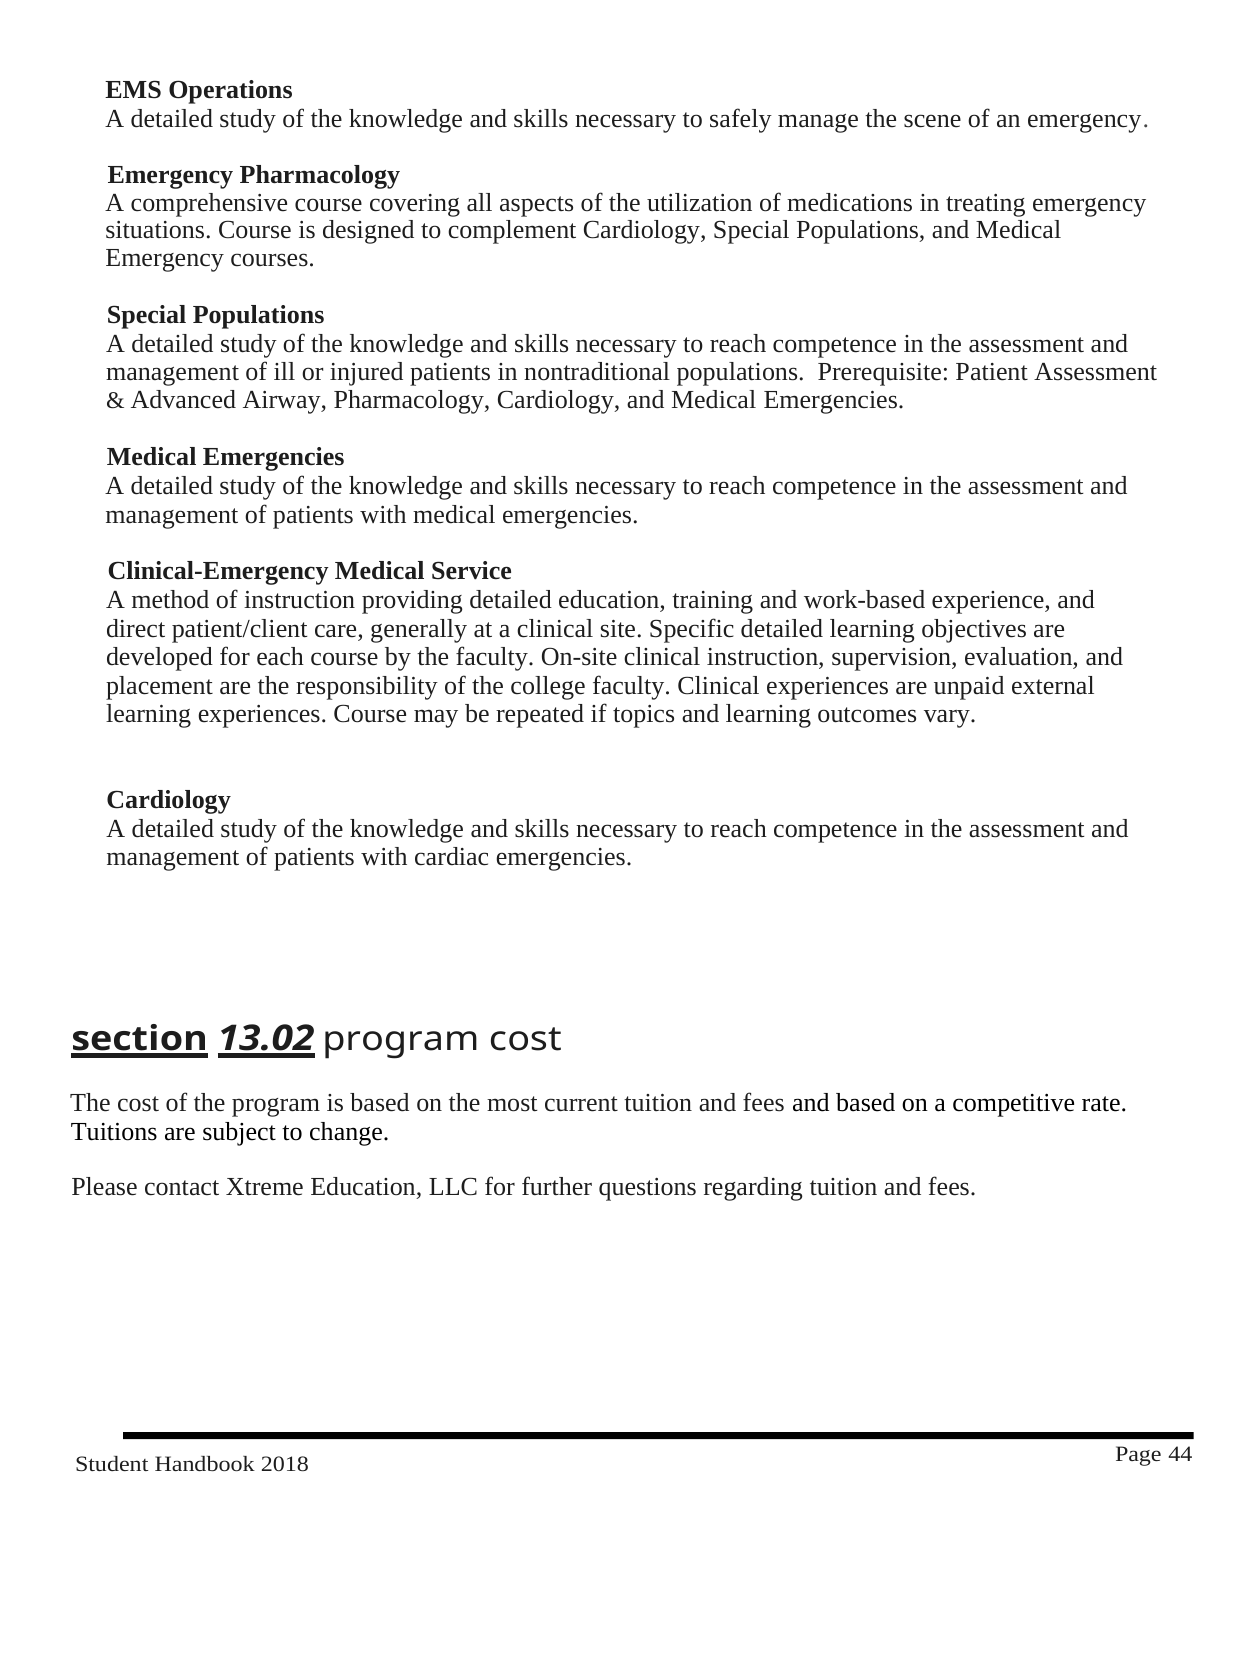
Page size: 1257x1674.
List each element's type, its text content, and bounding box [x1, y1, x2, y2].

text Special Populations [107, 301, 1204, 329]
text section 13.02 program cost [71, 1012, 1204, 1060]
text Cardiology [106, 786, 1204, 815]
text A detailed study of the knowledge and skills necessary to reach competence in the assessment and management of patients with cardiac emergencies. [106, 815, 1204, 871]
text Student Handbook 2018 Page 44 [75, 1428, 1204, 1477]
text Emergency Pharmacology [107, 160, 1204, 189]
text Medical Emergencies [107, 442, 1204, 472]
text Clinical-Emergency Medical Service [107, 556, 1204, 586]
text EMS Operations [105, 75, 1204, 104]
text A detailed study of the knowledge and skills necessary to reach competence in the assessment and management of patients with medical emergencies. [105, 472, 1204, 529]
text A detailed study of the knowledge and skills necessary to safely manage the scene of an emergency. [105, 104, 1204, 133]
text A detailed study of the knowledge and skills necessary to reach competence in the assessment and management of ill or injured patients in nontraditional populations. Prerequisite: Patient Assessment & Advanced Airway, Pharmacology, Cardiology, and Medical Emergencies. [106, 330, 1164, 414]
text A comprehensive course covering all aspects of the utilization of medications in treating emergency situations. Course is designed to complement Cardiology, Special Populations, and Medical Emergency courses. [105, 190, 1164, 272]
text A method of instruction providing detailed education, training and work-based experience, and direct patient/client care, generally at a clinical site. Specific detailed learning objectives are developed for each course by the faculty. On-site clinical instruction, supervision, evaluation, and placement are the responsibility of the college faculty. Clinical experiences are unpaid external learning experiences. Course may be repeated if topics and learning outcomes vary. [106, 586, 1150, 728]
text Please contact Xtreme Education, LLC for further questions regarding tuition and fees. [71, 1171, 1204, 1201]
text The cost of the program is based on the most current tuition and fees and based on a competitive rate. Tuitions are subject to change. [70, 1088, 1204, 1146]
